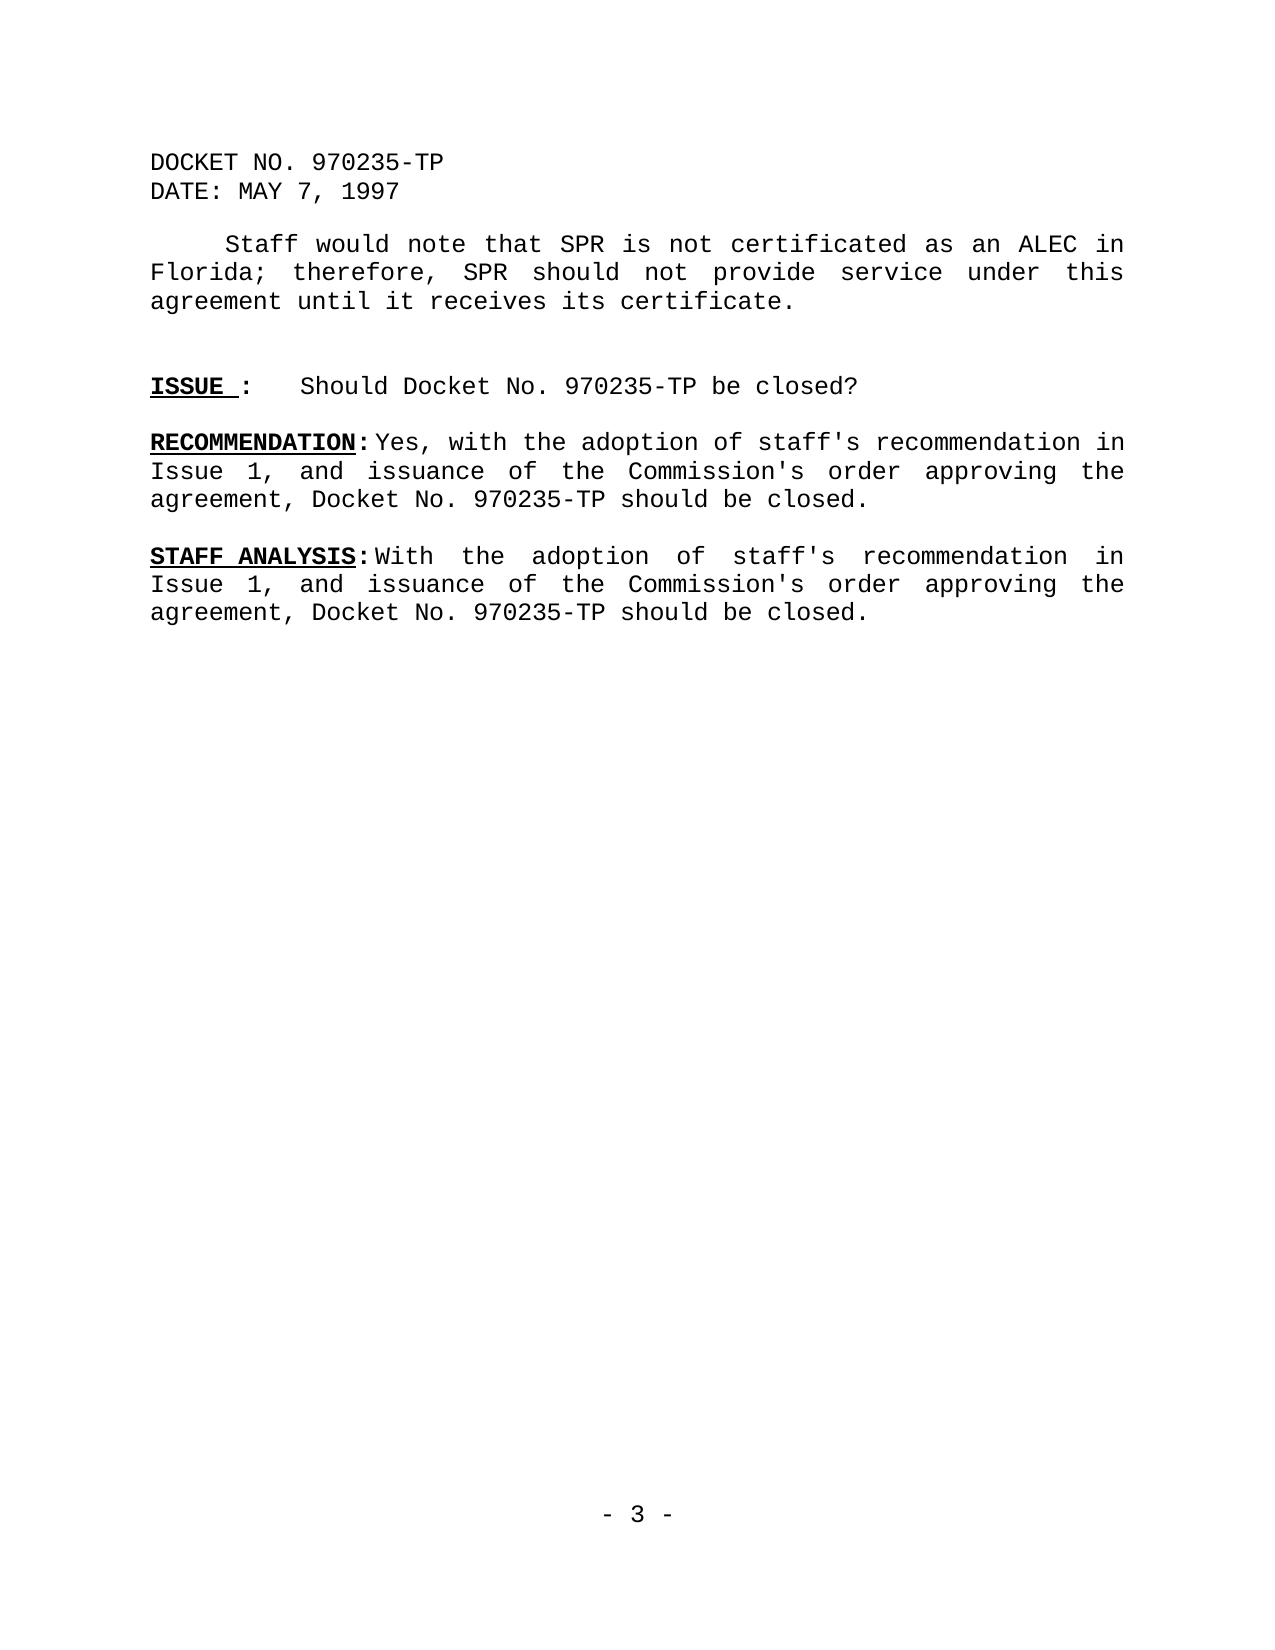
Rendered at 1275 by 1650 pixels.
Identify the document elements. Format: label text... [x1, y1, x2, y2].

text Staff would note that SPR is not certificated as an ALEC in Florida; therefore, SPR should not provide service under this agreement until it receives its certificate. [150, 232, 1125, 317]
text RECOMMENDATION: Yes, with the adoption of staff's recommendation in Issue 1, and issuance of the Commission's order approving the agreement, Docket No. 970235-TP should be closed. [150, 430, 1125, 515]
text STAFF ANALYSIS: With the adoption of staff's recommendation in Issue 1, and issuance of the Commission's order approving the agreement, Docket No. 970235-TP should be closed. [150, 543, 1125, 628]
text ISSUE : Should Docket No. 970235-TP be closed? [150, 373, 1125, 402]
